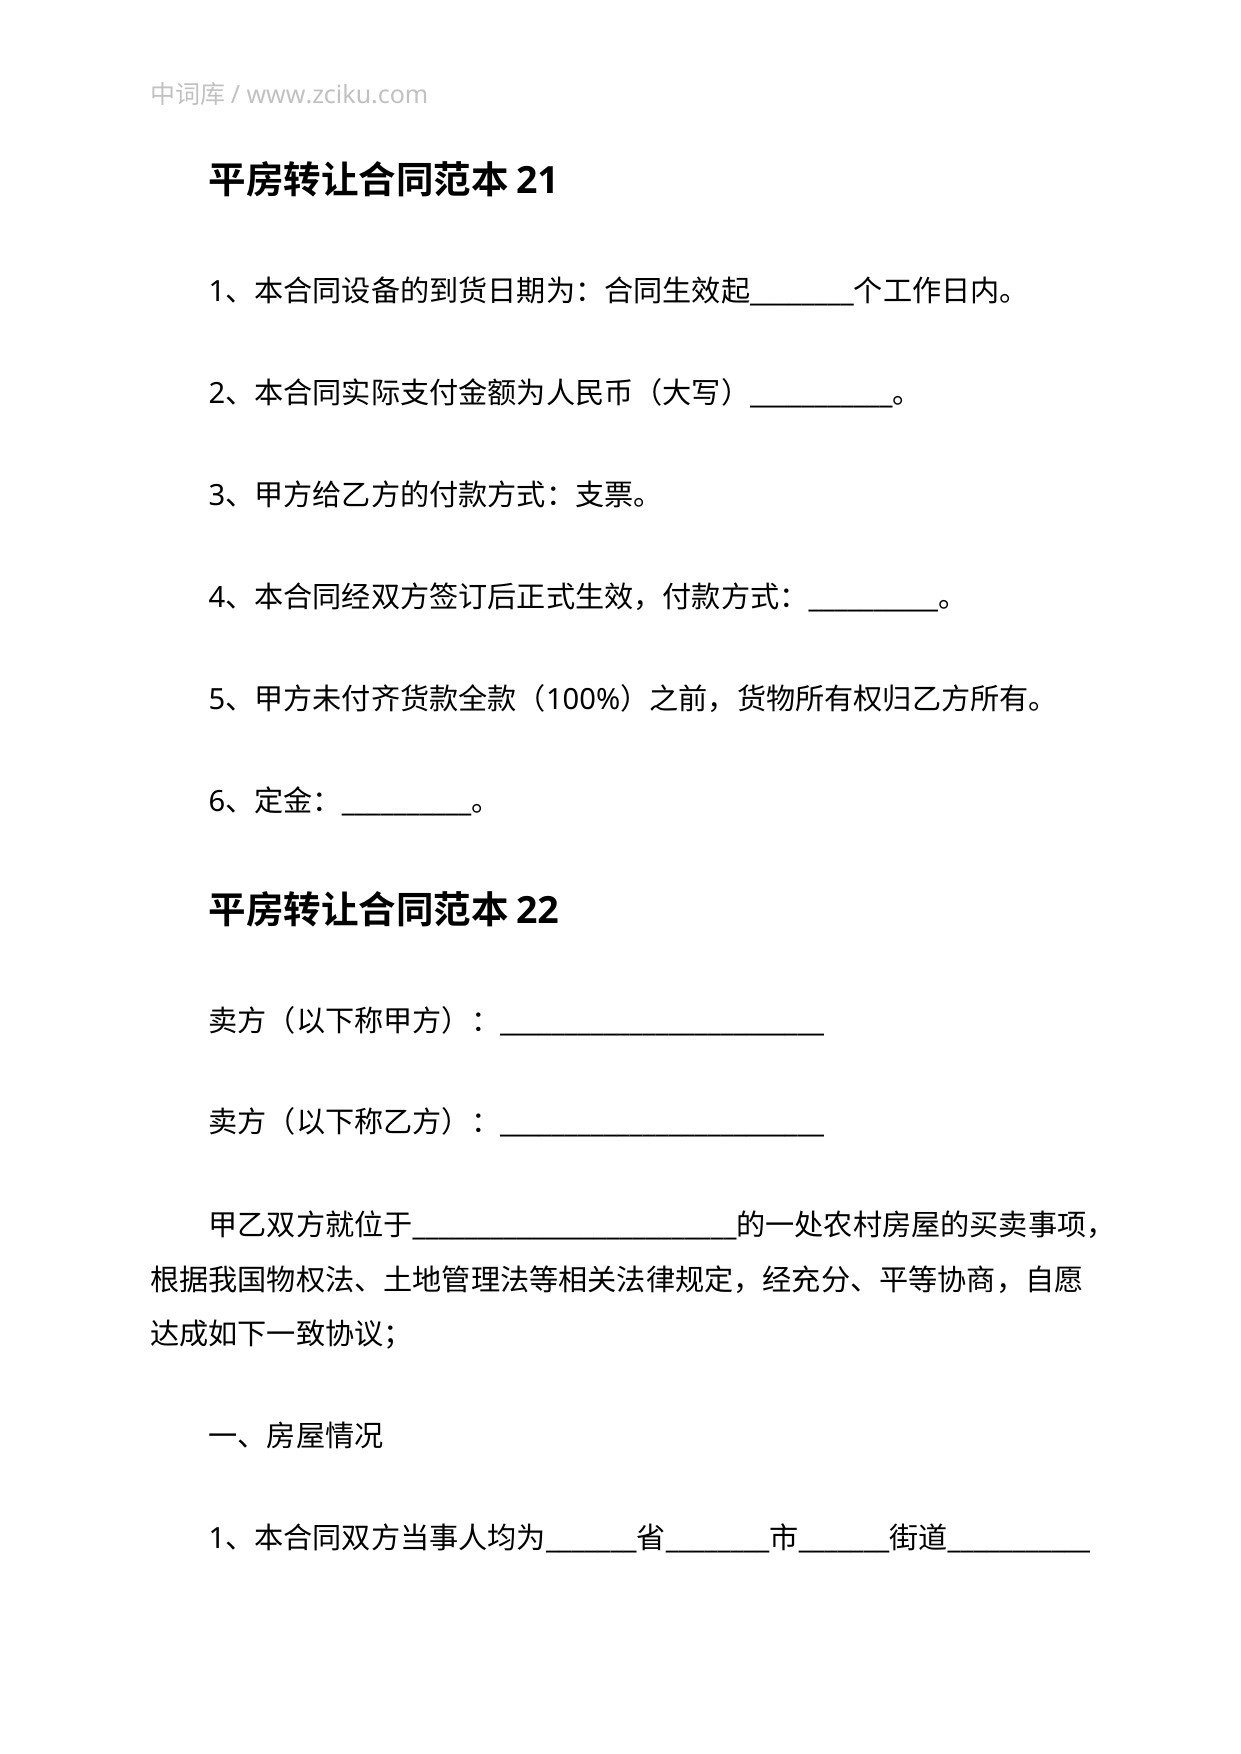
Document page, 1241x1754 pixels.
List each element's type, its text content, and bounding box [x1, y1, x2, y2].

text 3、甲方给乙方的付款方式：支票。 [150, 472, 1090, 514]
text 1、本合同设备的到货日期为：合同生效起________个工作日内。 [150, 268, 1090, 310]
text 5、甲方未付齐货款全款（100%）之前，货物所有权归乙方所有。 [150, 676, 1090, 718]
text 6、定金：__________。 [150, 777, 1090, 820]
text 4、本合同经双方签订后正式生效，付款方式：__________。 [150, 573, 1090, 616]
text 卖方（以下称甲方）：_________________________ [150, 997, 1090, 1039]
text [150, 1514, 1090, 1557]
text 平房转让合同范本21 [150, 150, 1090, 204]
text 卖方（以下称乙方）：_________________________ [150, 1099, 1090, 1141]
text 2、本合同实际支付金额为人民币（大写）___________。 [150, 369, 1090, 412]
text 一、房屋情况 [150, 1413, 1090, 1455]
text 甲乙双方就位于_________________________的一处农村房屋的买卖事项，根据我国物权法、土地管理法等相关法律规定，经充分、平等协商，自愿达成如下一致协议； [150, 1201, 1090, 1353]
text 平房转让合同范本22 [150, 879, 1090, 934]
